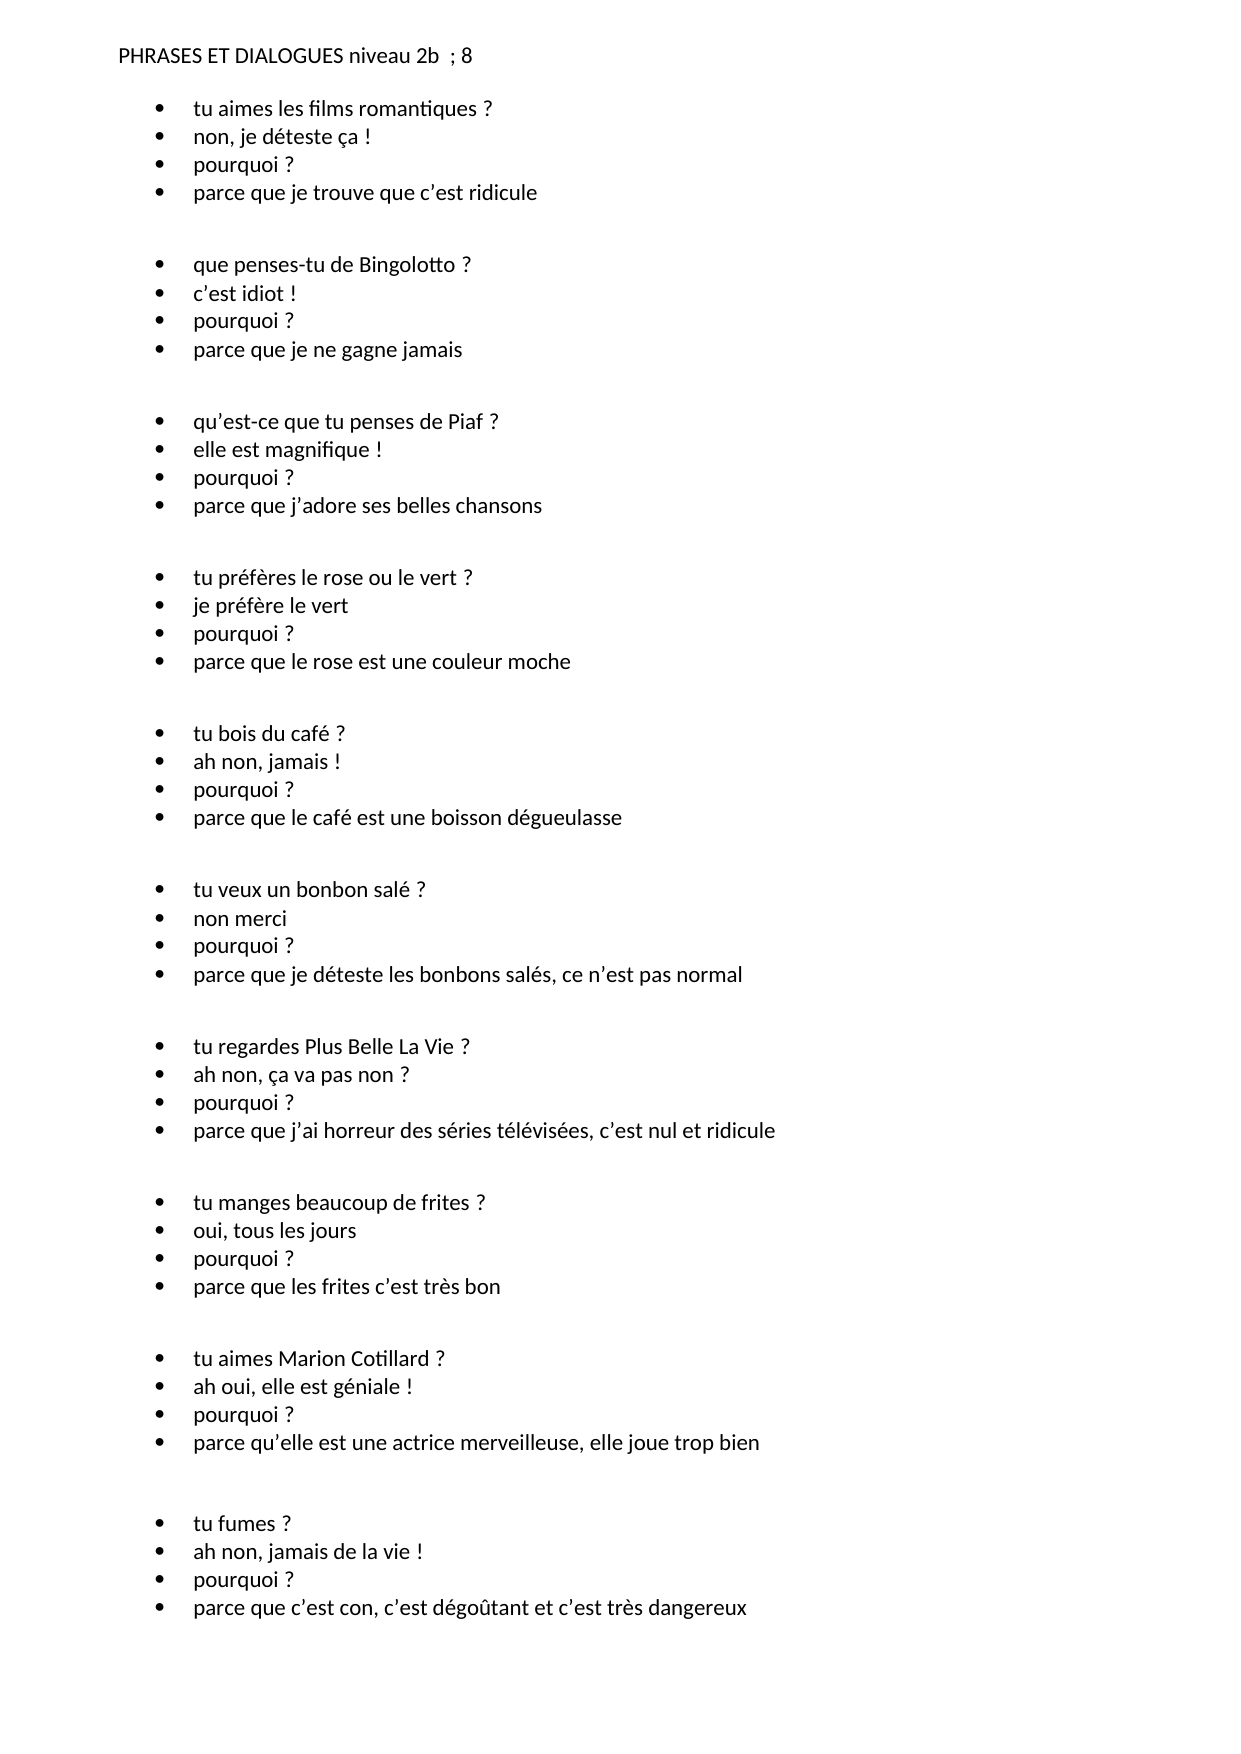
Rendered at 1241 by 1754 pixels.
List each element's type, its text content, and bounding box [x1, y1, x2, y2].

list parce que j’ai horreur des séries télévisées, c’est nul et ridicule [156, 1116, 1199, 1144]
list parce que c’est con, c’est dégoûtant et c’est très dangereux [156, 1593, 1199, 1622]
list pourquoi ? [156, 775, 1199, 803]
list qu’est-ce que tu penses de Piaf ? [156, 407, 1199, 435]
list pourquoi ? [156, 1088, 1199, 1116]
list je préfère le vert [156, 591, 1199, 619]
text PHRASES ET DIALOGUES niveau 2b ; 8 [118, 41, 1199, 69]
list tu bois du café ? [156, 719, 1199, 747]
list non, je déteste ça ! [156, 122, 1199, 150]
list tu veux un bonbon salé ? [156, 876, 1199, 904]
list c’est idiot ! [156, 279, 1199, 307]
list ah non, ça va pas non ? [156, 1060, 1199, 1088]
list tu regardes Plus Belle La Vie ? [156, 1032, 1199, 1060]
list parce que je déteste les bonbons salés, ce n’est pas normal [156, 960, 1199, 988]
list ah oui, elle est géniale ! [156, 1372, 1199, 1400]
list parce que j’adore ses belles chansons [156, 491, 1199, 519]
list tu aimes Marion Cotillard ? [156, 1344, 1199, 1372]
list pourquoi ? [156, 619, 1199, 647]
list pourquoi ? [156, 1400, 1199, 1428]
list parce que le rose est une couleur moche [156, 647, 1199, 675]
list ah non, jamais ! [156, 747, 1199, 775]
list pourquoi ? [156, 932, 1199, 960]
list pourquoi ? [156, 307, 1199, 335]
list pourquoi ? [156, 1244, 1199, 1272]
list pourquoi ? [156, 150, 1199, 178]
list pourquoi ? [156, 463, 1199, 491]
list parce que je ne gagne jamais [156, 335, 1199, 363]
list que penses-tu de Bingolotto ? [156, 251, 1199, 279]
list oui, tous les jours [156, 1216, 1199, 1244]
list pourquoi ? [156, 1566, 1199, 1593]
list parce qu’elle est une actrice merveilleuse, elle joue trop bien [156, 1428, 1199, 1456]
list non merci [156, 904, 1199, 932]
list tu fumes ? [156, 1509, 1199, 1537]
list elle est magnifique ! [156, 435, 1199, 463]
list parce que le café est une boisson dégueulasse [156, 803, 1199, 831]
list tu manges beaucoup de frites ? [156, 1188, 1199, 1216]
list ah non, jamais de la vie ! [156, 1537, 1199, 1566]
list parce que les frites c’est très bon [156, 1272, 1199, 1300]
list parce que je trouve que c’est ridicule [156, 178, 1199, 206]
list tu aimes les films romantiques ? [156, 94, 1199, 122]
list tu préfères le rose ou le vert ? [156, 563, 1199, 591]
